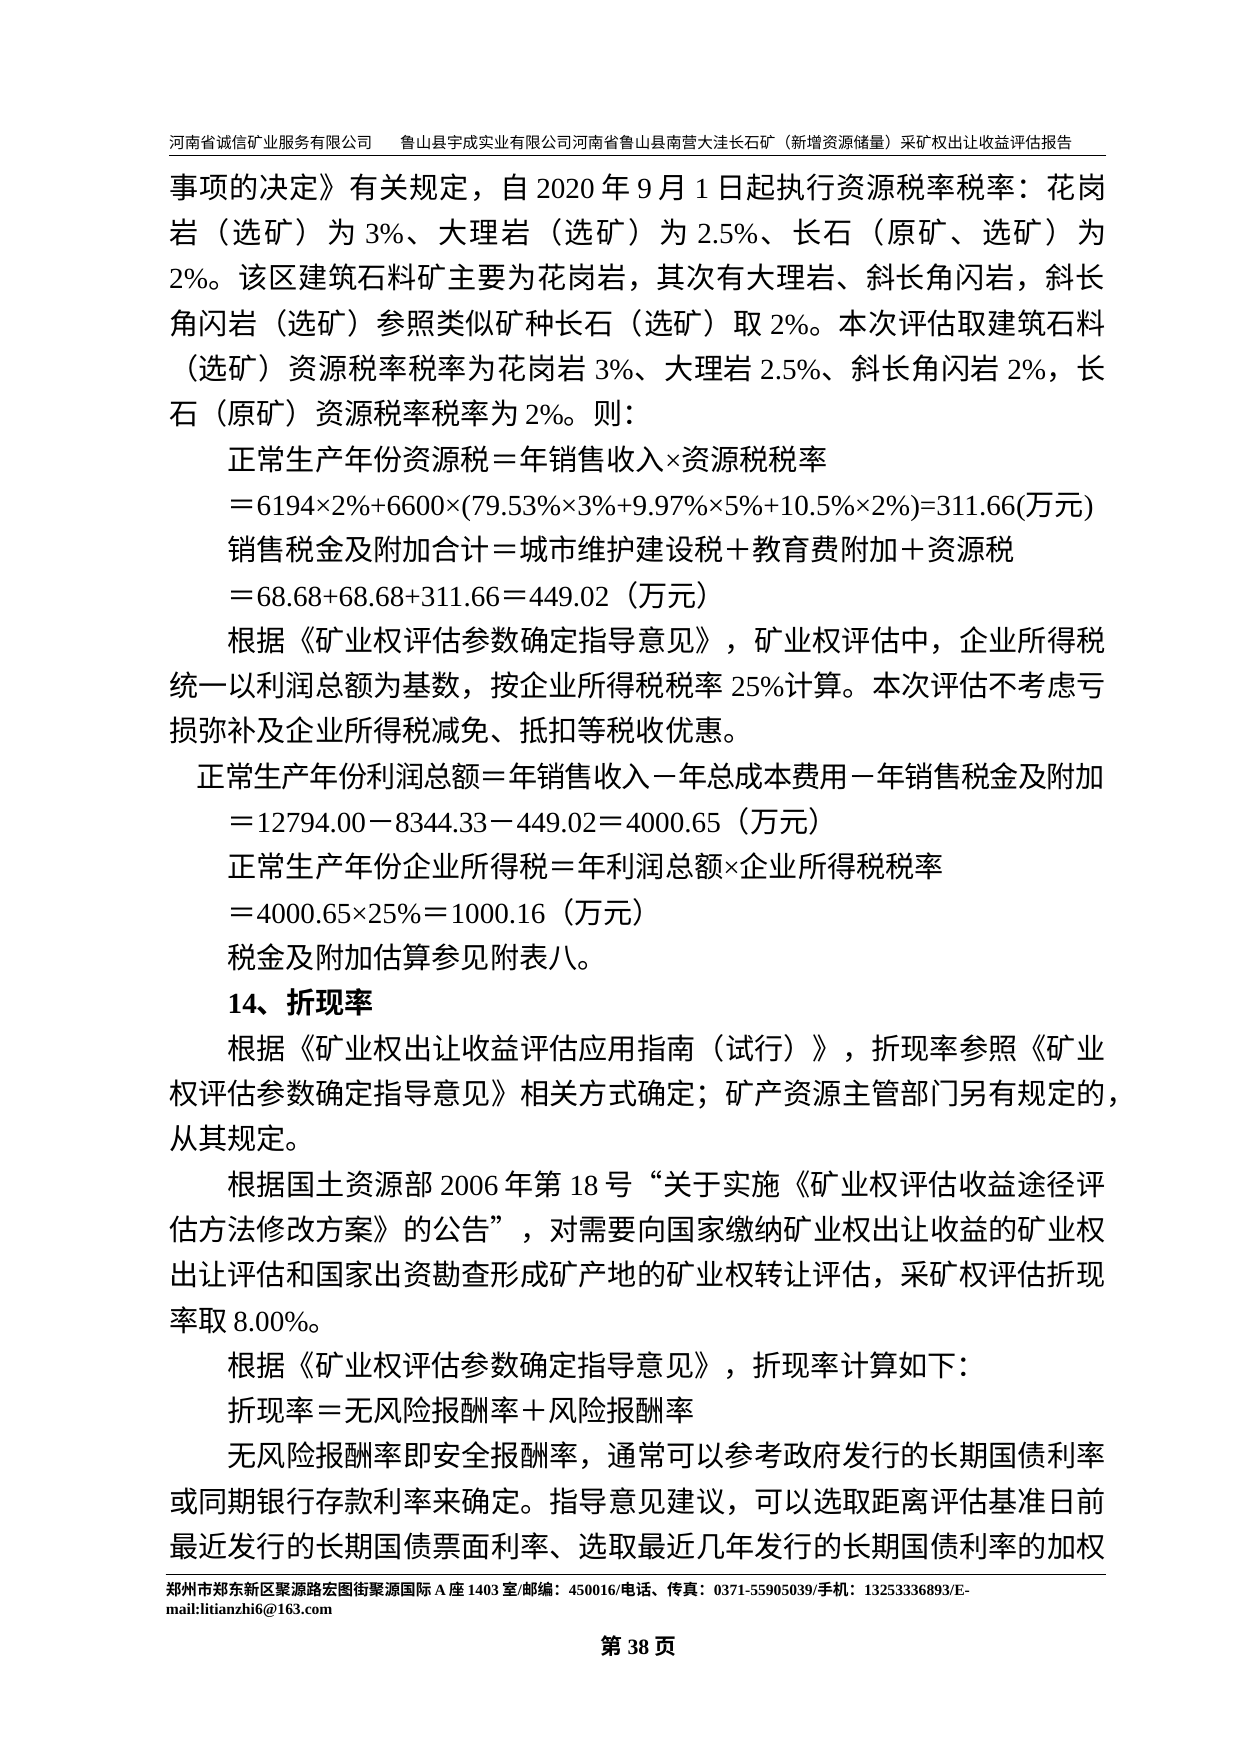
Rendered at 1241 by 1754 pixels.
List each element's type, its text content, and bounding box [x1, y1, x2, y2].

text 正常生产年份企业所得税＝年利润总额×企业所得税税率 [169, 842, 1106, 888]
text ＝6194×2%+6600×(79.53%×3%+9.97%×5%+10.5%×2%)=311.66(万元) [169, 480, 1106, 525]
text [169, 1432, 1106, 1567]
text ＝68.68+68.68+311.66＝449.02（万元） [169, 571, 1106, 616]
text 正常生产年份资源税＝年销售收入×资源税税率 [169, 435, 1106, 480]
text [169, 163, 1106, 435]
text 税金及附加估算参见附表八。 [169, 933, 1106, 978]
text 根据《矿业权出让收益评估应用指南（试行）》，折现率参照《矿业权评估参数确定指导意见》相关方式确定；矿产资源主管部门另有规定的，从其规定。 [169, 1024, 1106, 1160]
text 根据《矿业权评估参数确定指导意见》，折现率计算如下： [169, 1341, 1106, 1386]
text ＝12794.00－8344.33－449.02＝4000.65（万元） [169, 797, 1106, 842]
text 正常生产年份利润总额＝年销售收入－年总成本费用－年销售税金及附加 [169, 752, 1106, 797]
text ＝4000.65×25%＝1000.16（万元） [169, 888, 1106, 933]
text 折现率＝无风险报酬率＋风险报酬率 [169, 1386, 1106, 1432]
text 根据国土资源部2006年第18号“关于实施《矿业权评估收益途径评估方法修改方案》的公告”，对需要向国家缴纳矿业权出让收益的矿业权出让评估和国家出资勘查形成矿产地的矿业权转让评估，采矿权评估折现率取8.00%。 [169, 1160, 1106, 1341]
text 根据《矿业权评估参数确定指导意见》，矿业权评估中，企业所得税统一以利润总额为基数，按企业所得税税率25%计算。本次评估不考虑亏损弥补及企业所得税减免、抵扣等税收优惠。 [169, 616, 1106, 752]
subtitle 14、折现率 [169, 978, 1106, 1024]
text 销售税金及附加合计＝城市维护建设税＋教育费附加＋资源税 [169, 525, 1106, 571]
